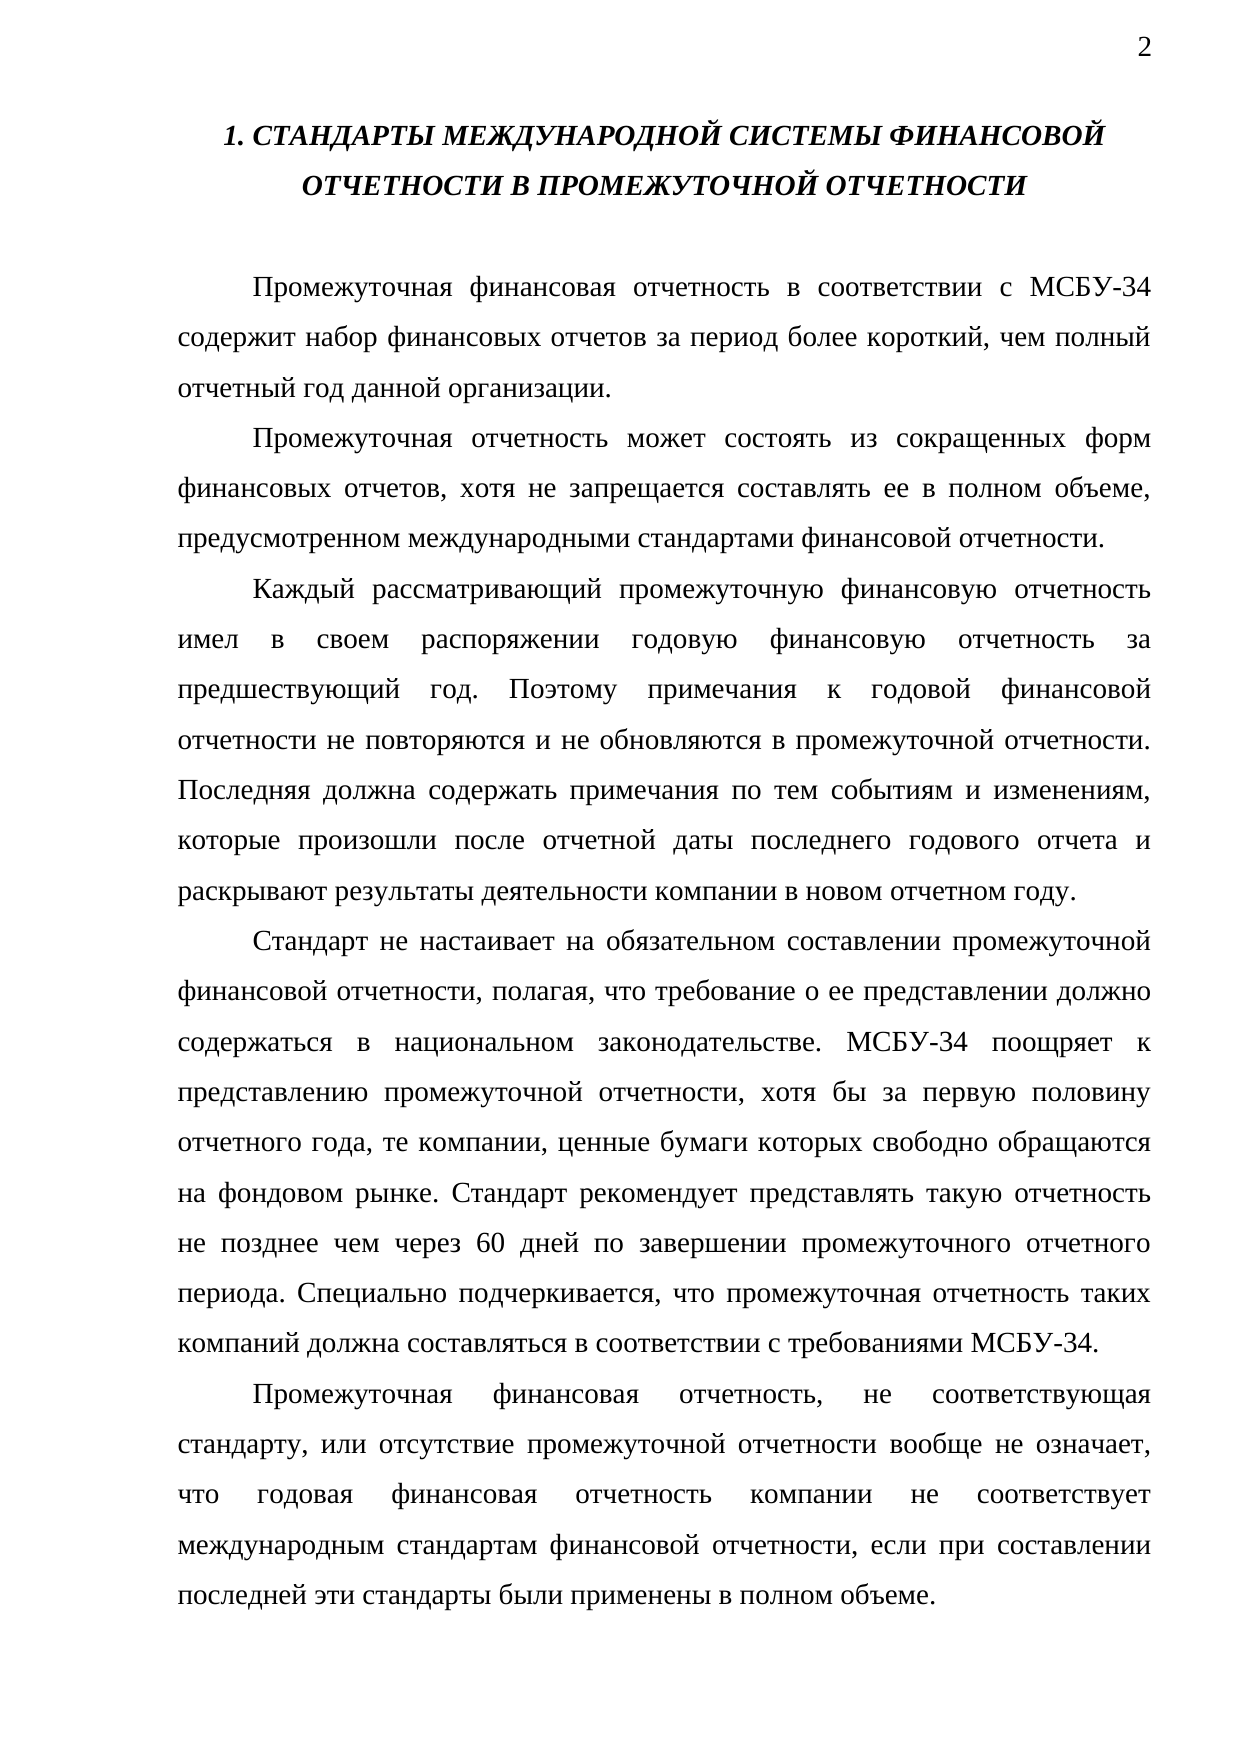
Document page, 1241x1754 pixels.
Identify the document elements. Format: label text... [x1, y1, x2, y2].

text Промежуточная финансовая отчетность в соответствии с МСБУ-34 содержит набор финансовых отчетов за период более короткий, чем полный отчетный год данной организации. [177, 269, 1152, 403]
text Промежуточная финансовая отчетность, не соответствующая стандарту, или отсутствие промежуточной отчетности вообще не означает, что годовая финансовая отчетность компании не соответствует международным стандартам финансовой отчетности, если при составлении последней эти стандарты были применены в полном объеме. [177, 1376, 1152, 1611]
text Стандарт не настаивает на обязательном составлении промежуточной финансовой отчетности, полагая, что требование о ее представлении должно содержаться в национальном законодательстве. МСБУ-34 поощряет к представлению промежуточной отчетности, хотя бы за первую половину отчетного года, те компании, ценные бумаги которых свободно обращаются на фондовом рынке. Стандарт рекомендует представлять такую отчетность не позднее чем через 60 дней по завершении промежуточного отчетного периода. Специально подчеркивается, что промежуточная отчетность таких компаний должна составляться в соответствии с требованиями МСБУ-34. [177, 923, 1152, 1359]
text Каждый рассматривающий промежуточную финансовую отчетность имел в своем распоряжении годовую финансовую отчетность за предшествующий год. Поэтому примечания к годовой финансовой отчетности не повторяются и не обновляются в промежуточной отчетности. Последняя должна содержать примечания по тем событиям и изменениям, которые произошли после отчетной даты последнего годового отчета и раскрывают результаты деятельности компании в новом отчетном году. [177, 571, 1152, 906]
subtitle 1. СТАНДАРТЫ МЕЖДУНАРОДНОЙ СИСТЕМЫ ФИНАНСОВОЙ ОТЧЕТНОСТИ В ПРОМЕЖУТОЧНОЙ ОТЧЕТНОСТИ [177, 118, 1152, 202]
text Промежуточная отчетность может состоять из сокращенных форм финансовых отчетов, хотя не запрещается составлять ее в полном объеме, предусмотренном международными стандартами финансовой отчетности. [177, 420, 1152, 554]
